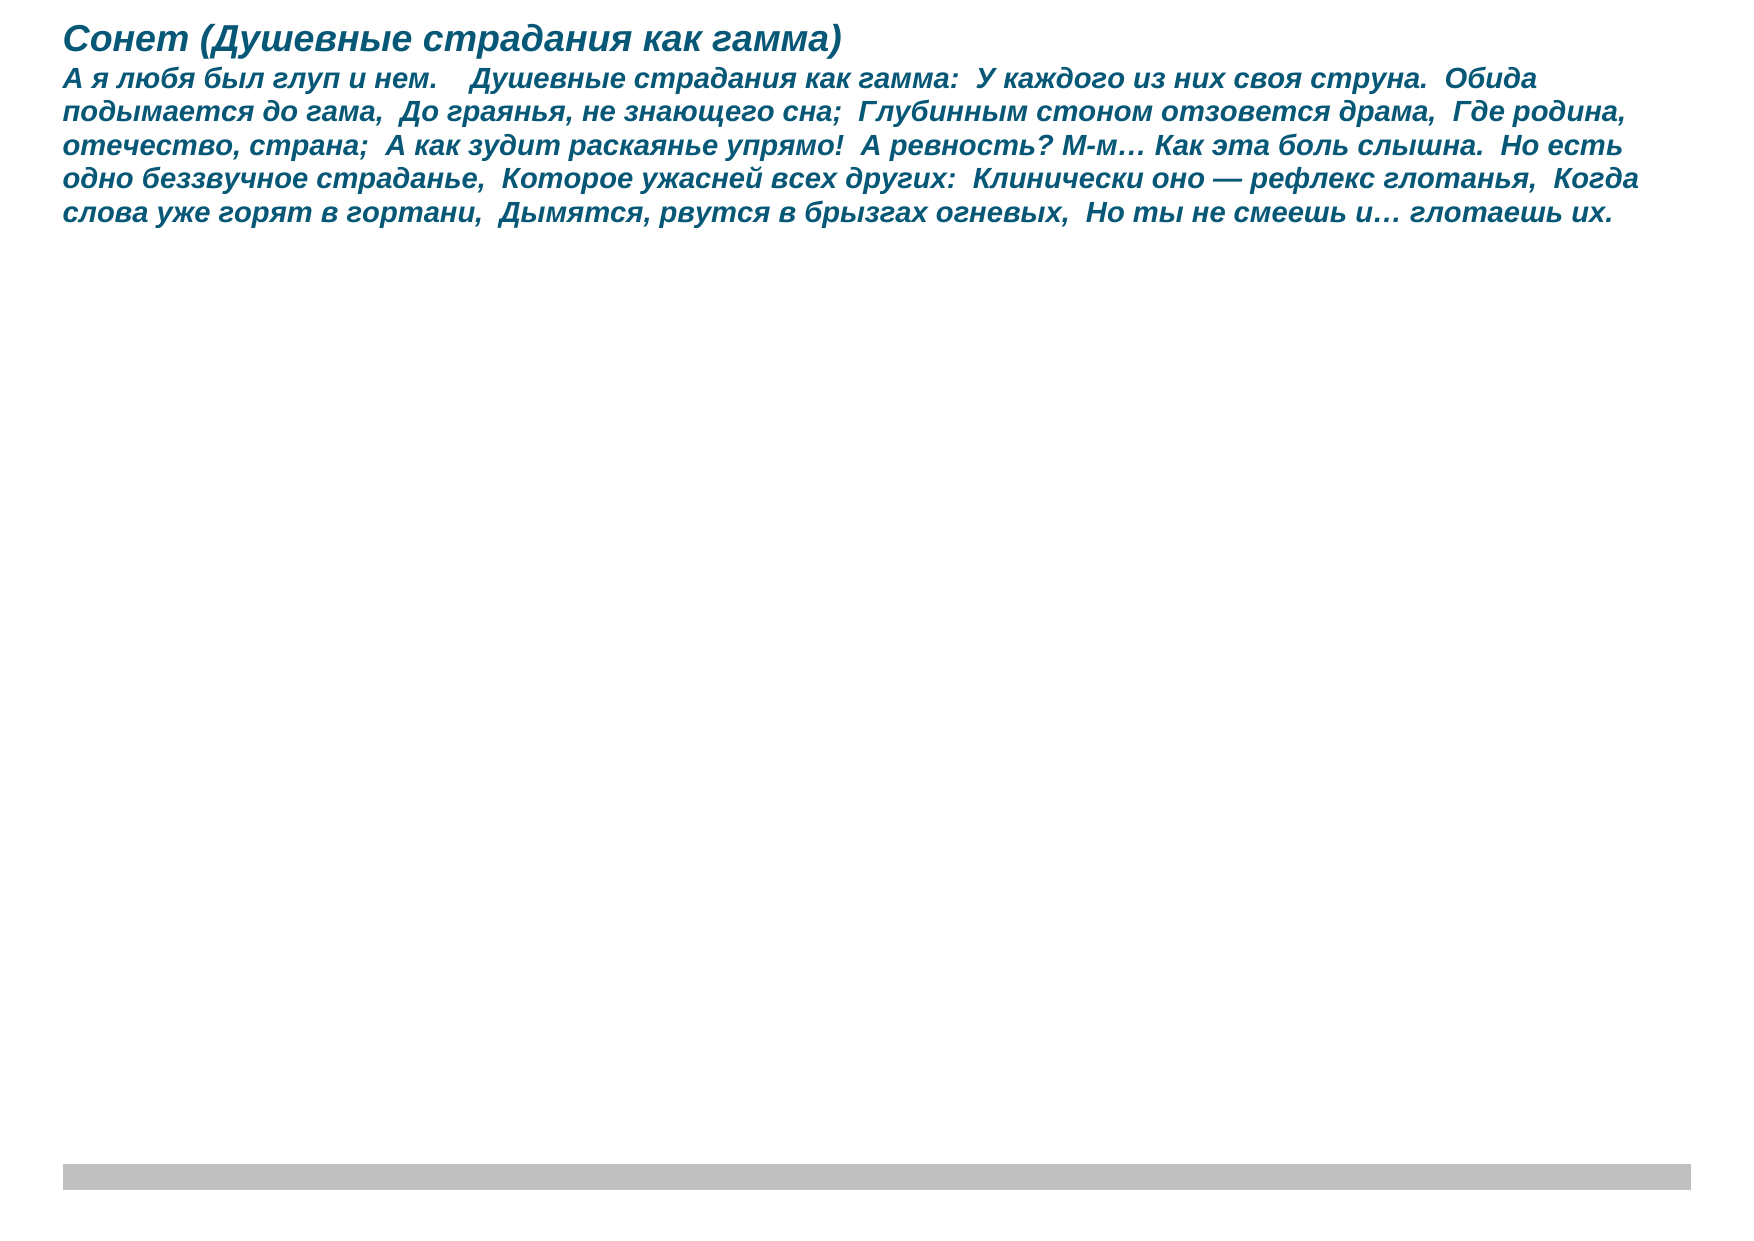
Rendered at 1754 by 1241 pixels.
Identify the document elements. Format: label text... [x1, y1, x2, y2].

text А я любя был глуп и нем. [62, 61, 1691, 228]
subtitle Сонет (Душевные страдания как гамма) [62, 17, 1691, 60]
